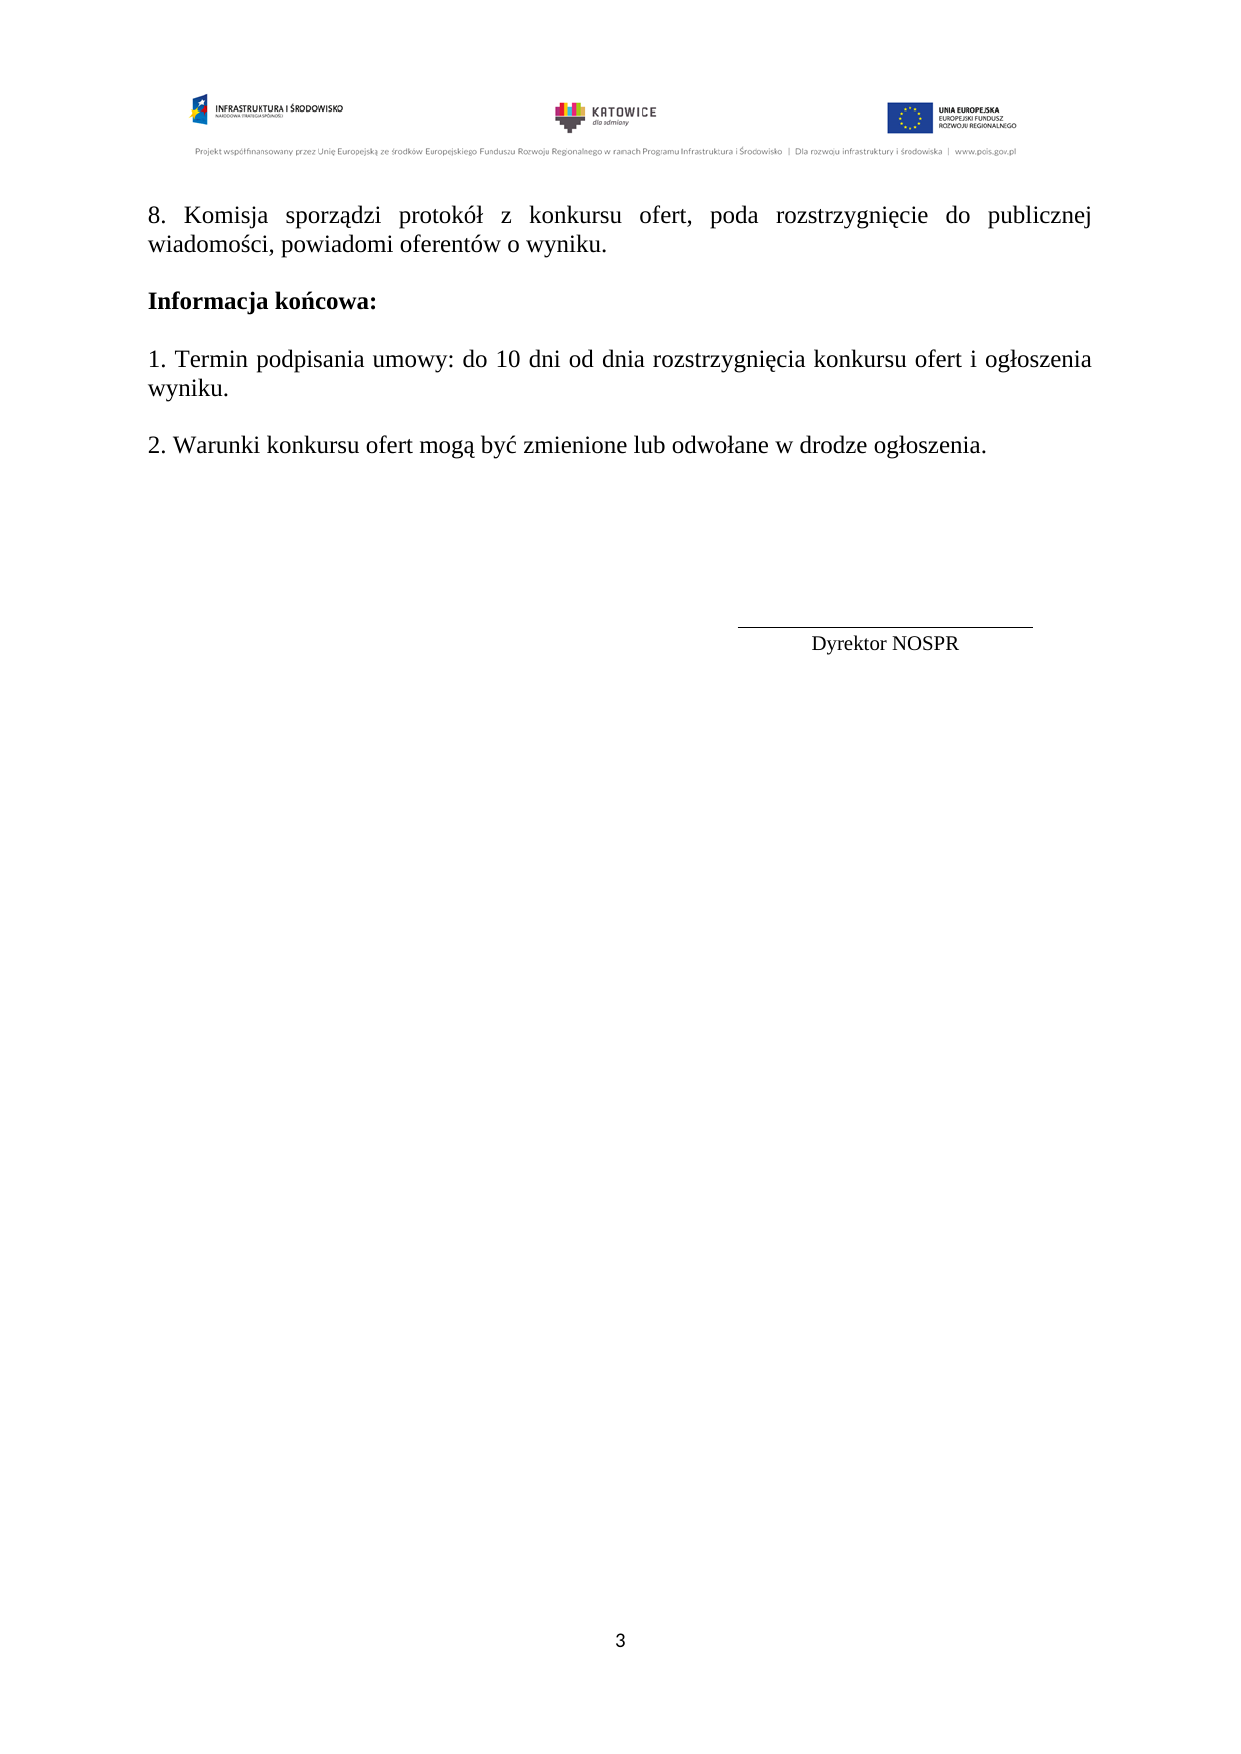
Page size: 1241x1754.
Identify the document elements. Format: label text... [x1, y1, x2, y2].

text 2. Warunki konkursu ofert mogą być zmienione lub odwołane w drodze ogłoszenia. [148, 430, 1093, 459]
text 1. Termin podpisania umowy: do 10 dni od dnia rozstrzygnięcia konkursu ofert i ogłoszenia wyniku. [148, 344, 1093, 401]
picture [147, 82, 1062, 201]
text Dyrektor NOSPR [148, 631, 1093, 655]
text 8. Komisja sporządzi protokół z konkursu ofert, poda rozstrzygnięcie do publicznej wiadomości, powiadomi oferentów o wyniku. [148, 200, 1093, 258]
text Informacja końcowa: [148, 286, 1093, 315]
